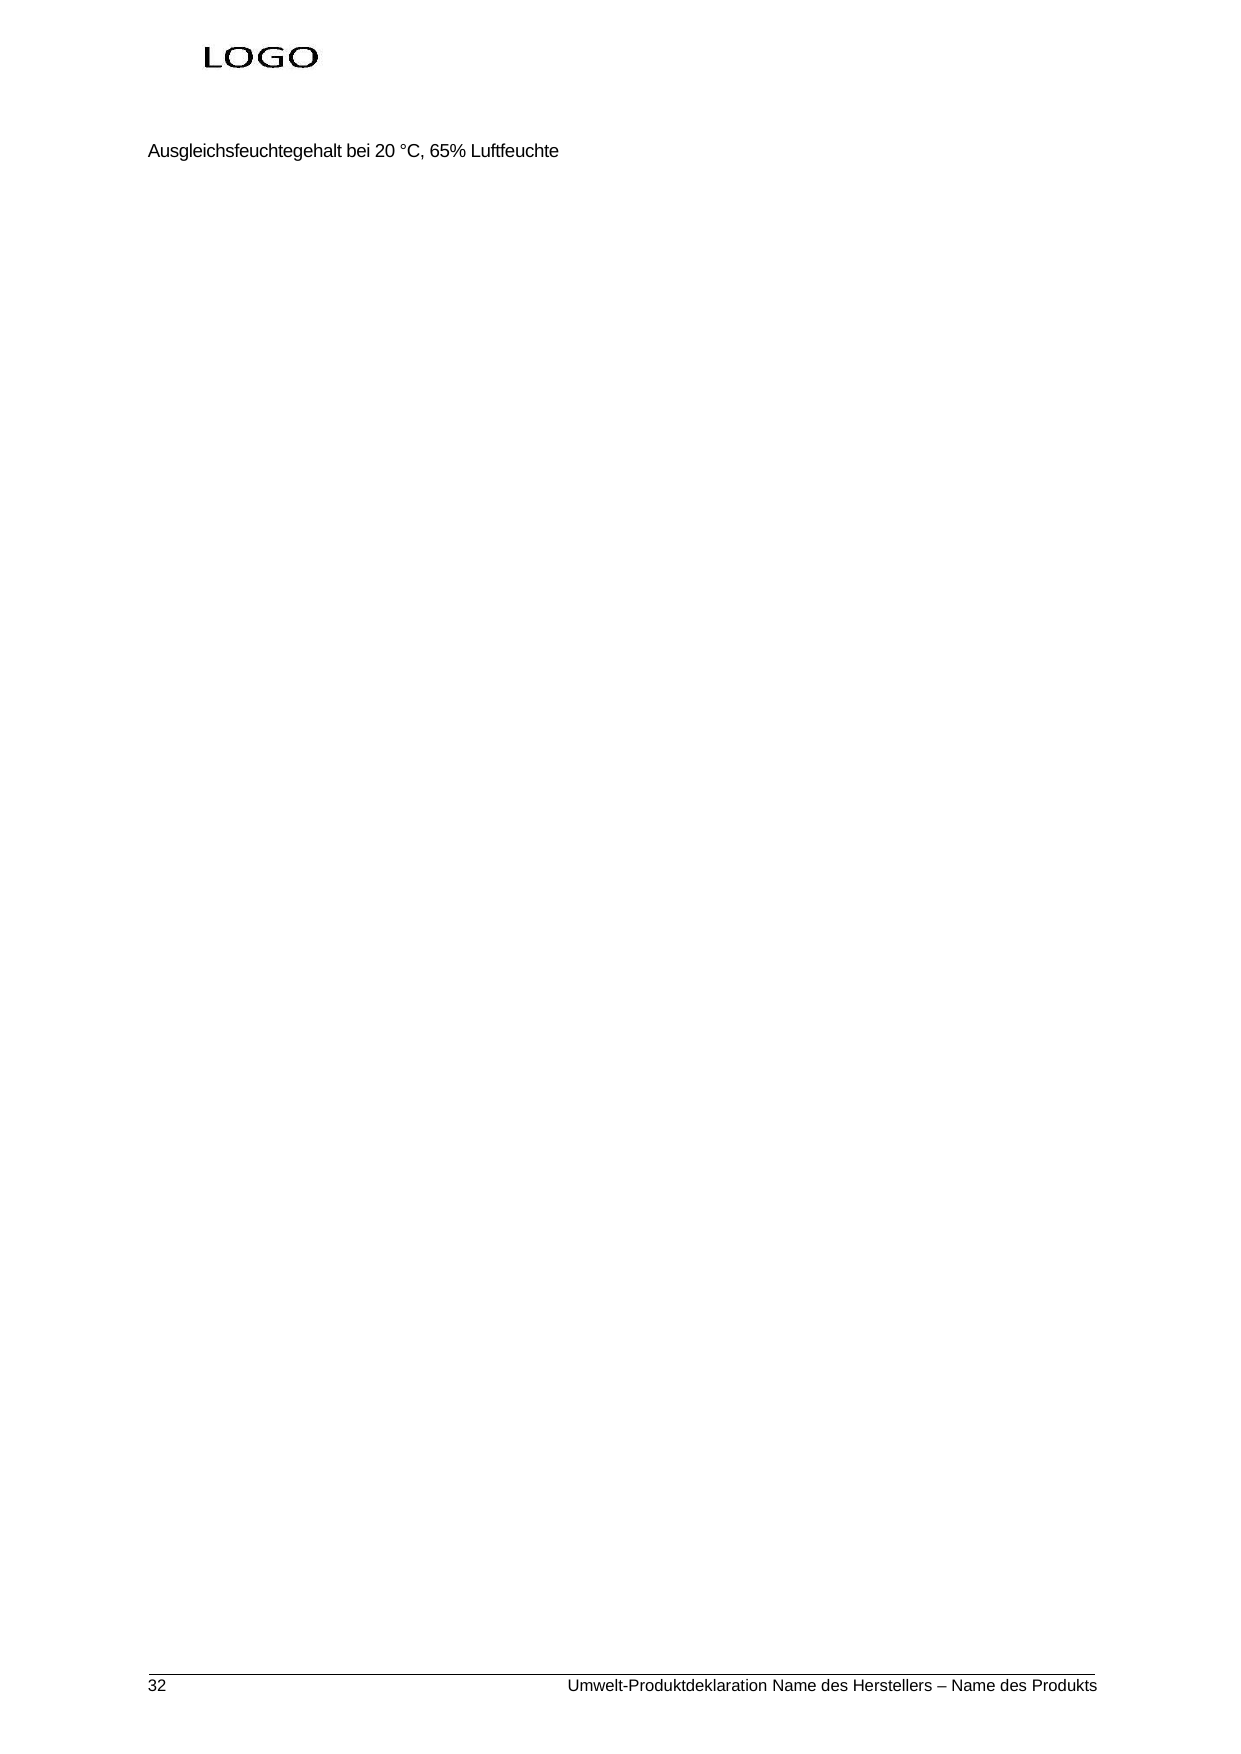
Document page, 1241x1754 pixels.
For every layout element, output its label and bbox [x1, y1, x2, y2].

picture [148, 14, 622, 103]
